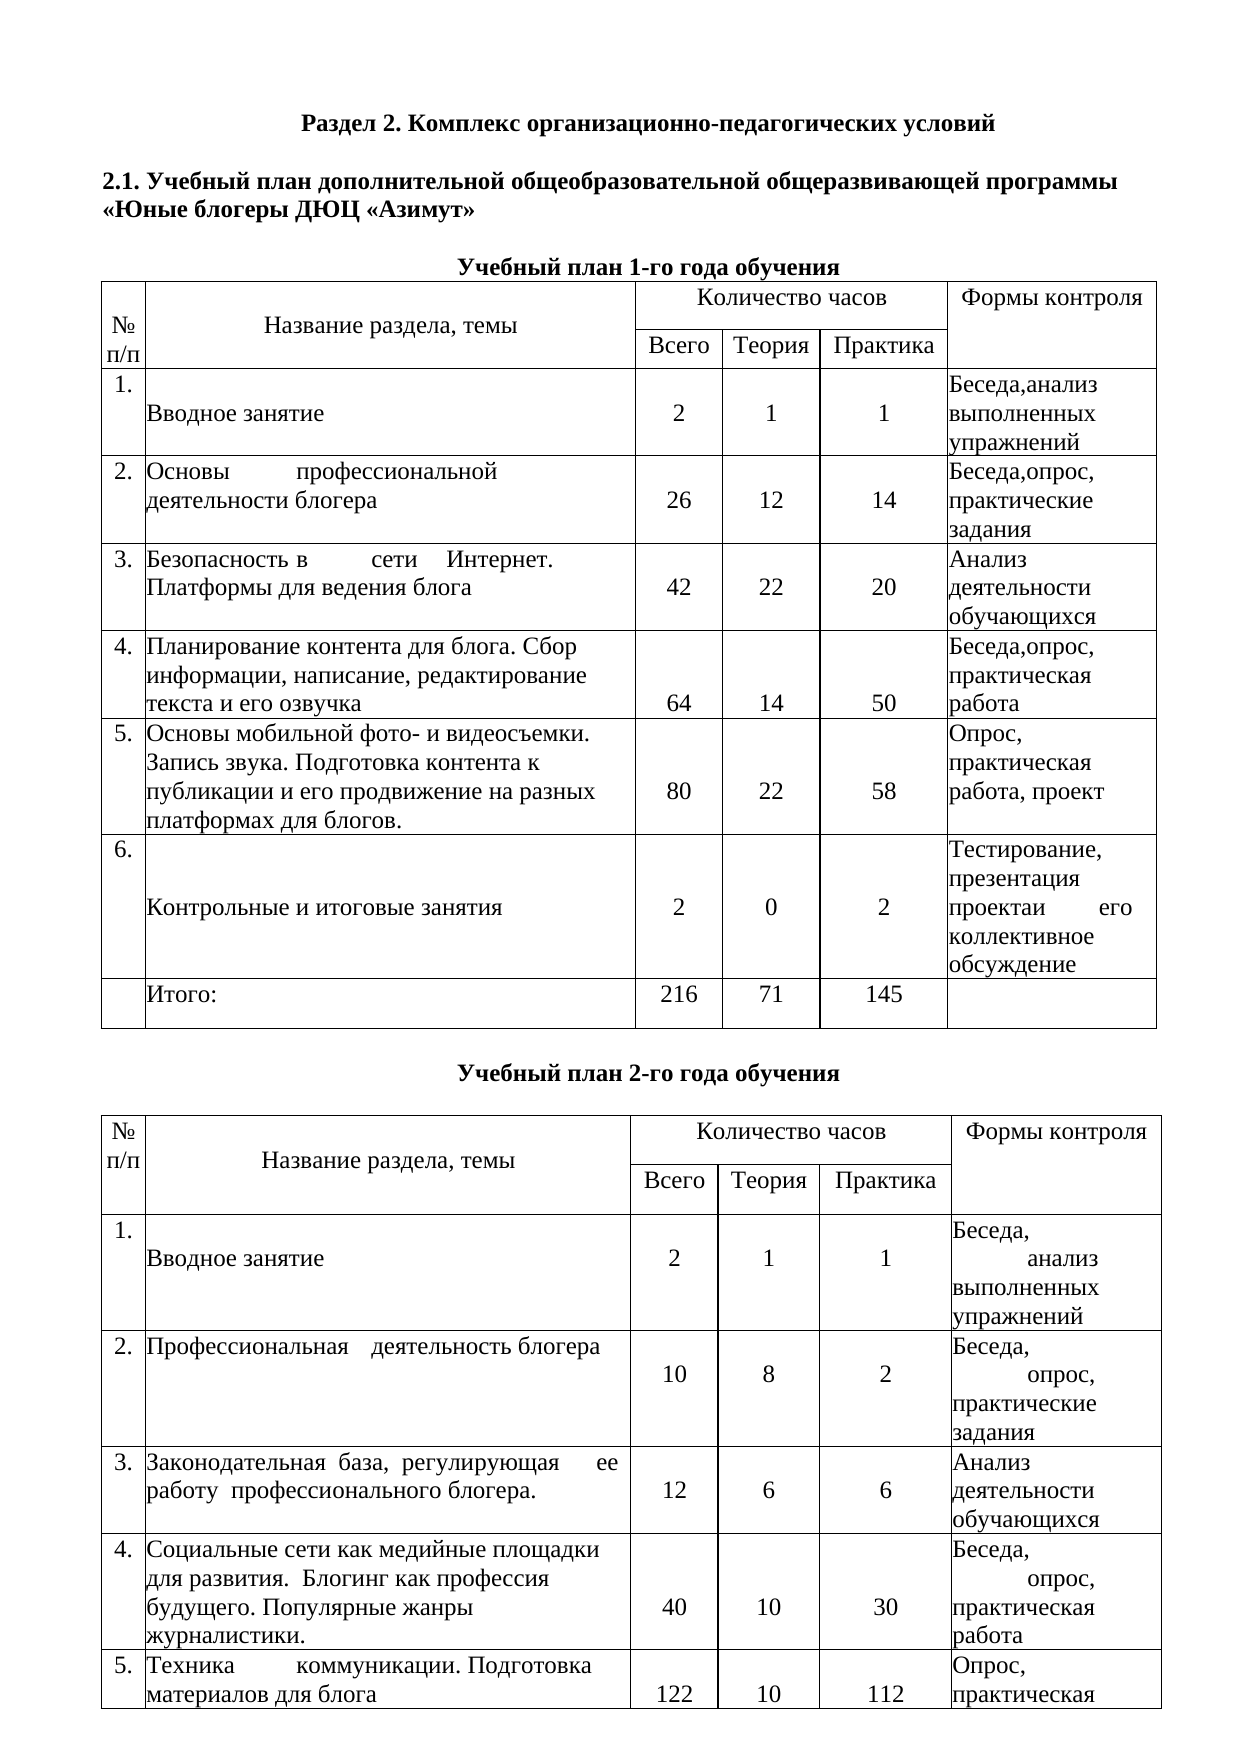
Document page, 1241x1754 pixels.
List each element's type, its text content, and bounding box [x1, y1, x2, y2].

table_cell 8 [719, 1331, 819, 1446]
table_cell 80 [636, 719, 722, 833]
table_cell 10 [631, 1331, 717, 1446]
table_cell Беседа, опрос, практические задания [952, 1331, 1161, 1446]
table_cell [102, 979, 145, 1028]
table_cell 122 [631, 1650, 717, 1708]
table_cell 64 [636, 631, 722, 717]
table_cell Вводное занятие [146, 1215, 630, 1330]
table_cell Безопасность в сети Интернет. Платформы для ведения блога [146, 544, 635, 630]
table_cell Беседа, анализ выполненных упражнений [952, 1215, 1161, 1330]
table_cell 12 [723, 456, 819, 543]
table_cell 6. [102, 835, 145, 978]
table_cell 1. [102, 369, 145, 455]
table_cell 2 [820, 1331, 951, 1446]
table_header Название раздела, темы [146, 1116, 630, 1214]
table_cell 112 [820, 1650, 951, 1708]
table_cell 71 [723, 979, 819, 1028]
table_cell 0 [723, 835, 819, 978]
table_cell Практика [821, 330, 947, 368]
table_cell 2 [631, 1215, 717, 1330]
table_cell 50 [821, 631, 947, 717]
table_cell 2 [821, 835, 947, 978]
table_cell Практика [820, 1165, 951, 1214]
table_cell 5. [102, 719, 145, 833]
table_cell 4. [102, 1534, 145, 1649]
table_cell 1 [821, 369, 947, 455]
table_cell 6 [719, 1447, 819, 1533]
table_cell 58 [821, 719, 947, 833]
table_cell 22 [723, 544, 819, 630]
table_cell Итого: [146, 979, 635, 1028]
table_cell Всего [631, 1165, 717, 1214]
table_cell Теория [719, 1165, 819, 1214]
table_cell [948, 979, 1156, 1028]
table_cell Опрос, практическая работа, проект [948, 719, 1156, 833]
table_cell 216 [636, 979, 722, 1028]
table_header № п/п [102, 282, 145, 368]
table_cell 26 [636, 456, 722, 543]
table_cell 40 [631, 1534, 717, 1649]
table_cell 10 [719, 1534, 819, 1649]
table_header Формы контроля [948, 282, 1156, 368]
table_cell 2 [636, 369, 722, 455]
table_cell 12 [631, 1447, 717, 1533]
table_cell 2 [636, 835, 722, 978]
table_cell 1 [820, 1215, 951, 1330]
table_header Название раздела, темы [146, 282, 635, 368]
text Учебный план 1-го года обучения [102, 252, 1194, 281]
table_cell 42 [636, 544, 722, 630]
table_cell 145 [821, 979, 947, 1028]
table_cell Основы мобильной фото- и видеосъемки. Запись звука. Подготовка контента к публикации и его продвижение на разных платформах для блогов. [146, 719, 635, 833]
table_cell 5. [102, 1650, 145, 1708]
table_header Количество часов [631, 1116, 951, 1164]
table_cell Беседа, опрос, практическая работа [952, 1534, 1161, 1649]
table_cell 1 [719, 1215, 819, 1330]
table_cell Законодательная база, регулирующая ее работу профессионального блогера. [146, 1447, 630, 1533]
table_cell Беседа,опрос, практические задания [948, 456, 1156, 543]
table_cell Теория [723, 330, 819, 368]
text Раздел 2. Комплекс организационно-педагогических условий [102, 108, 1194, 137]
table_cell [146, 1650, 630, 1708]
table_cell Всего [636, 330, 722, 368]
table_cell Контрольные и итоговые занятия [146, 835, 635, 978]
table_cell Социальные сети как медийные площадки для развития. Блогинг как профессия будущего. Популярные жанры журналистики. [146, 1534, 630, 1649]
text 2.1. Учебный план дополнительной общеобразовательной общеразвивающей программы «Юные блогеры ДЮЦ «Азимут» [102, 166, 1194, 223]
table_cell Анализ деятельности обучающихся [948, 544, 1156, 630]
table_header Количество часов [636, 282, 947, 329]
table_cell 22 [723, 719, 819, 833]
table_cell Основы профессиональной деятельности блогера [146, 456, 635, 543]
table_cell 1 [723, 369, 819, 455]
table_cell Профессиональная деятельность блогера [146, 1331, 630, 1446]
table_cell Вводное занятие [146, 369, 635, 455]
table_cell 4. [102, 631, 145, 717]
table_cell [952, 1650, 1161, 1708]
table_cell Беседа,опрос, практическая работа [948, 631, 1156, 717]
table_header Формы контроля [952, 1116, 1161, 1214]
table_cell Планирование контента для блога. Сбор информации, написание, редактирование текста и его озвучка [146, 631, 635, 717]
table_cell 2. [102, 456, 145, 543]
table_cell 20 [821, 544, 947, 630]
table_cell 14 [723, 631, 819, 717]
table_cell 3. [102, 1447, 145, 1533]
table_cell 30 [820, 1534, 951, 1649]
table_cell 14 [821, 456, 947, 543]
table_cell 10 [719, 1650, 819, 1708]
table_header № п/п [102, 1116, 145, 1214]
table_cell 1. [102, 1215, 145, 1330]
text Учебный план 2-го года обучения [102, 1058, 1194, 1087]
table_cell 6 [820, 1447, 951, 1533]
table_cell Тестирование, презентация проектаи его коллективное обсуждение [948, 835, 1156, 978]
table_cell Беседа,анализ выполненных упражнений [948, 369, 1156, 455]
table_cell Анализ деятельности обучающихся [952, 1447, 1161, 1533]
table_cell 3. [102, 544, 145, 630]
table_cell 2. [102, 1331, 145, 1446]
